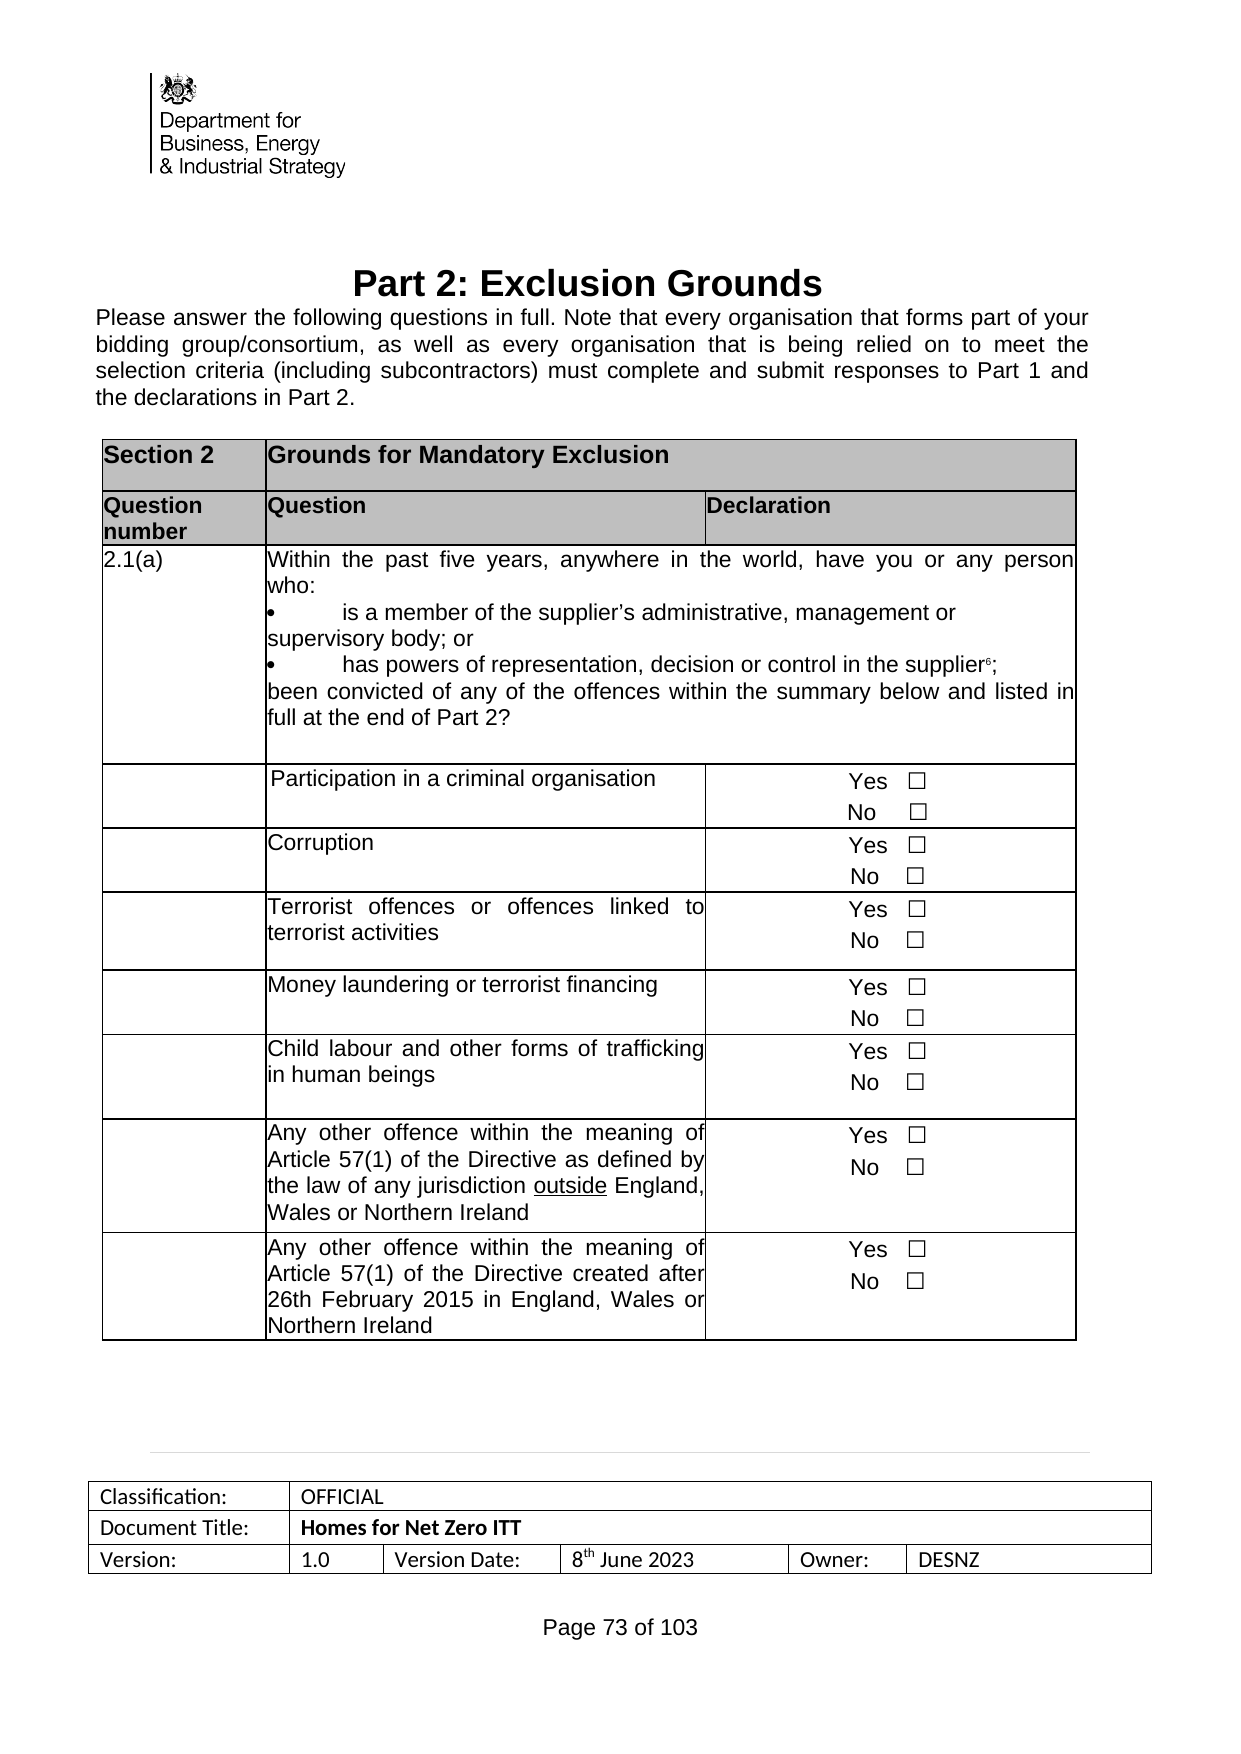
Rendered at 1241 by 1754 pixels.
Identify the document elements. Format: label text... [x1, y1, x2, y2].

table_cell Money laundering or terrorist financing [267, 971, 705, 1033]
table_cell Declaration [706, 492, 1075, 544]
table_cell Any other offence within the meaning of Article 57(1) of the Directive created after 26th February 2015 in England, Wales or Northern Ireland [267, 1233, 705, 1339]
table_cell Question [267, 492, 705, 544]
table_cell Yes ☐ No ☐ [706, 1120, 1075, 1232]
table_cell Yes ☐ No ☐ [706, 893, 1075, 969]
table_cell Corruption [267, 829, 705, 891]
table_cell Question number [103, 492, 265, 544]
table_cell Child labour and other forms of trafficking in human beings [267, 1035, 705, 1118]
text Please answer the following questions in full. Note that every organisation that forms part of your bidding group/consortium, as well as every organisation that is being relied on to meet the selection criteria (including subcontractors) must complete and submit responses to Part 1 and the declarations in Part 2. [95, 304, 1090, 410]
table_cell [103, 1120, 265, 1232]
table_cell [103, 829, 265, 891]
table_cell Yes ☐ No ☐ [706, 829, 1075, 891]
picture [150, 73, 345, 178]
table_cell Any other offence within the meaning of Article 57(1) of the Directive as defined by the law of any jurisdiction outside England, Wales or Northern Ireland [267, 1120, 705, 1232]
table_cell [103, 971, 265, 1033]
table_header Grounds for Mandatory Exclusion [267, 440, 1075, 490]
table_cell [103, 1233, 265, 1339]
table_cell Terrorist offences or offences linked to terrorist activities [267, 893, 705, 969]
table_cell Within the past five years, anywhere in the world, have you or any person who: is a member of the supplier’s administrative, management or supervisory body; or has powers of representation, decision or control in the supplier6; been convicted of any of the offences within the summary below and listed in full at the end of Part 2? [267, 546, 1075, 763]
table_cell Yes ☐ No ☐ [706, 1233, 1075, 1339]
table_cell Yes ☐ No ☐ [706, 971, 1075, 1033]
table_cell Participation in a criminal organisation [267, 765, 705, 827]
table_cell [103, 765, 265, 827]
table_header Section 2 [103, 440, 265, 490]
table_cell [103, 893, 265, 969]
table_cell 2.1(a) [103, 546, 265, 763]
table_cell Yes ☐ No ☐ [706, 765, 1075, 827]
table_cell [103, 1035, 265, 1118]
text Part 2: Exclusion Grounds [95, 261, 1090, 304]
table_cell Yes ☐ No ☐ [706, 1035, 1075, 1118]
